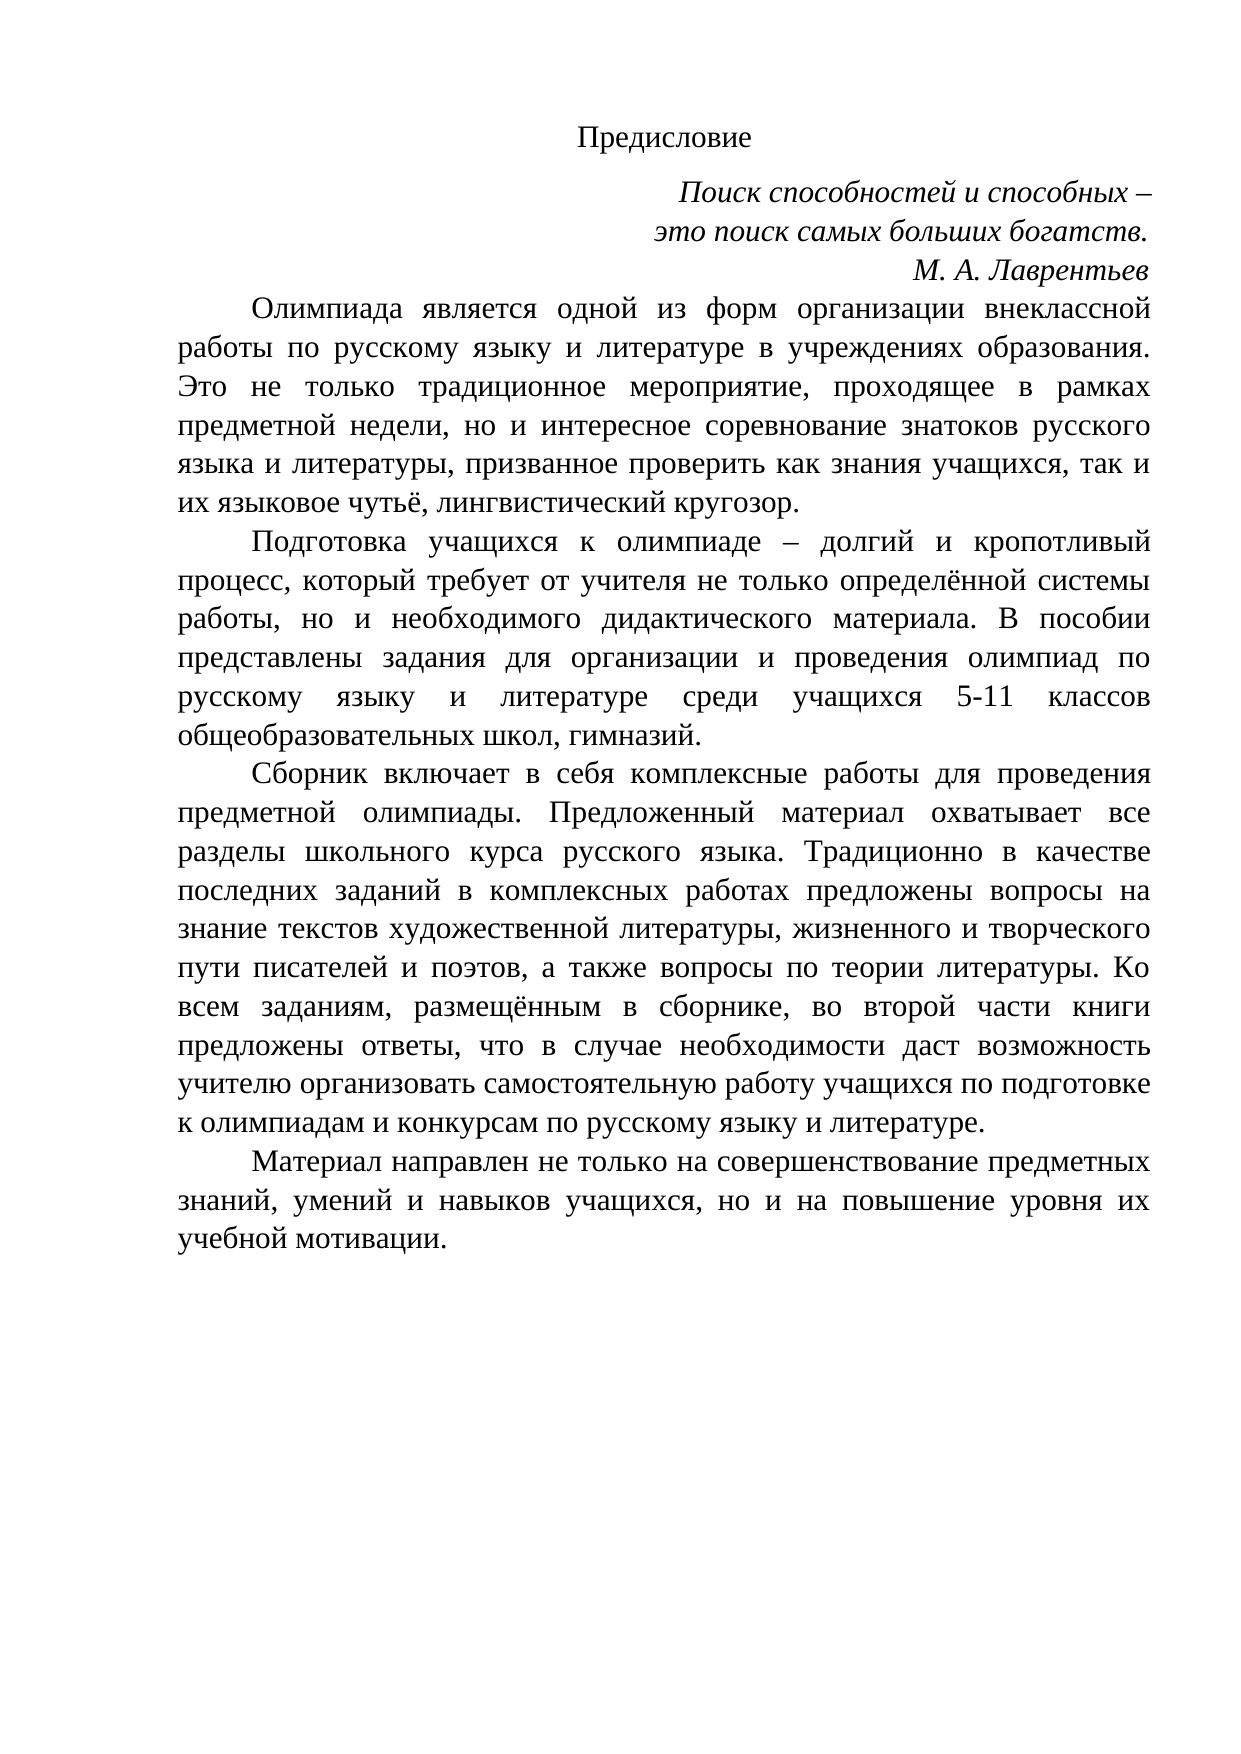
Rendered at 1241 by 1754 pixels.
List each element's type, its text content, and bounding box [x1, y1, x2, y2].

text Материал направлен не только на совершенствование предметных знаний, умений и навыков учащихся, но и на повышение уровня их учебной мотивации. [177, 1142, 1152, 1256]
text Подготовка учащихся к олимпиаде – долгий и кропотливый процесс, который требует от учителя не только определённой системы работы, но и необходимого дидактического материала. В пособии представлены задания для организации и проведения олимпиад по русскому языку и литературе среди учащихся 5-11 классов общеобразовательных школ, гимназий. [177, 522, 1152, 752]
text М. А. Лаврентьев [177, 251, 1152, 287]
text Поиск способностей и способных – [177, 173, 1152, 209]
text это поиск самых больших богатств. [177, 212, 1152, 248]
text Предисловие [177, 118, 1152, 154]
text Олимпиада является одной из форм организации внеклассной работы по русскому языку и литературе в учреждениях образования. Это не только традиционное мероприятие, проходящее в рамках предметной недели, но и интересное соревнование знатоков русского языка и литературы, призванное проверить как знания учащихся, так и их языковое чутьё, лингвистический кругозор. [177, 290, 1152, 519]
text Сборник включает в себя комплексные работы для проведения предметной олимпиады. Предложенный материал охватывает все разделы школьного курса русского языка. Традиционно в качестве последних заданий в комплексных работах предложены вопросы на знание текстов художественной литературы, жизненного и творческого пути писателей и поэтов, а также вопросы по теории литературы. Ко всем заданиям, размещённым в сборнике, во второй части книги предложены ответы, что в случае необходимости даст возможность учителю организовать самостоятельную работу учащихся по подготовке к олимпиадам и конкурсам по русскому языку и литературе. [177, 755, 1152, 1139]
